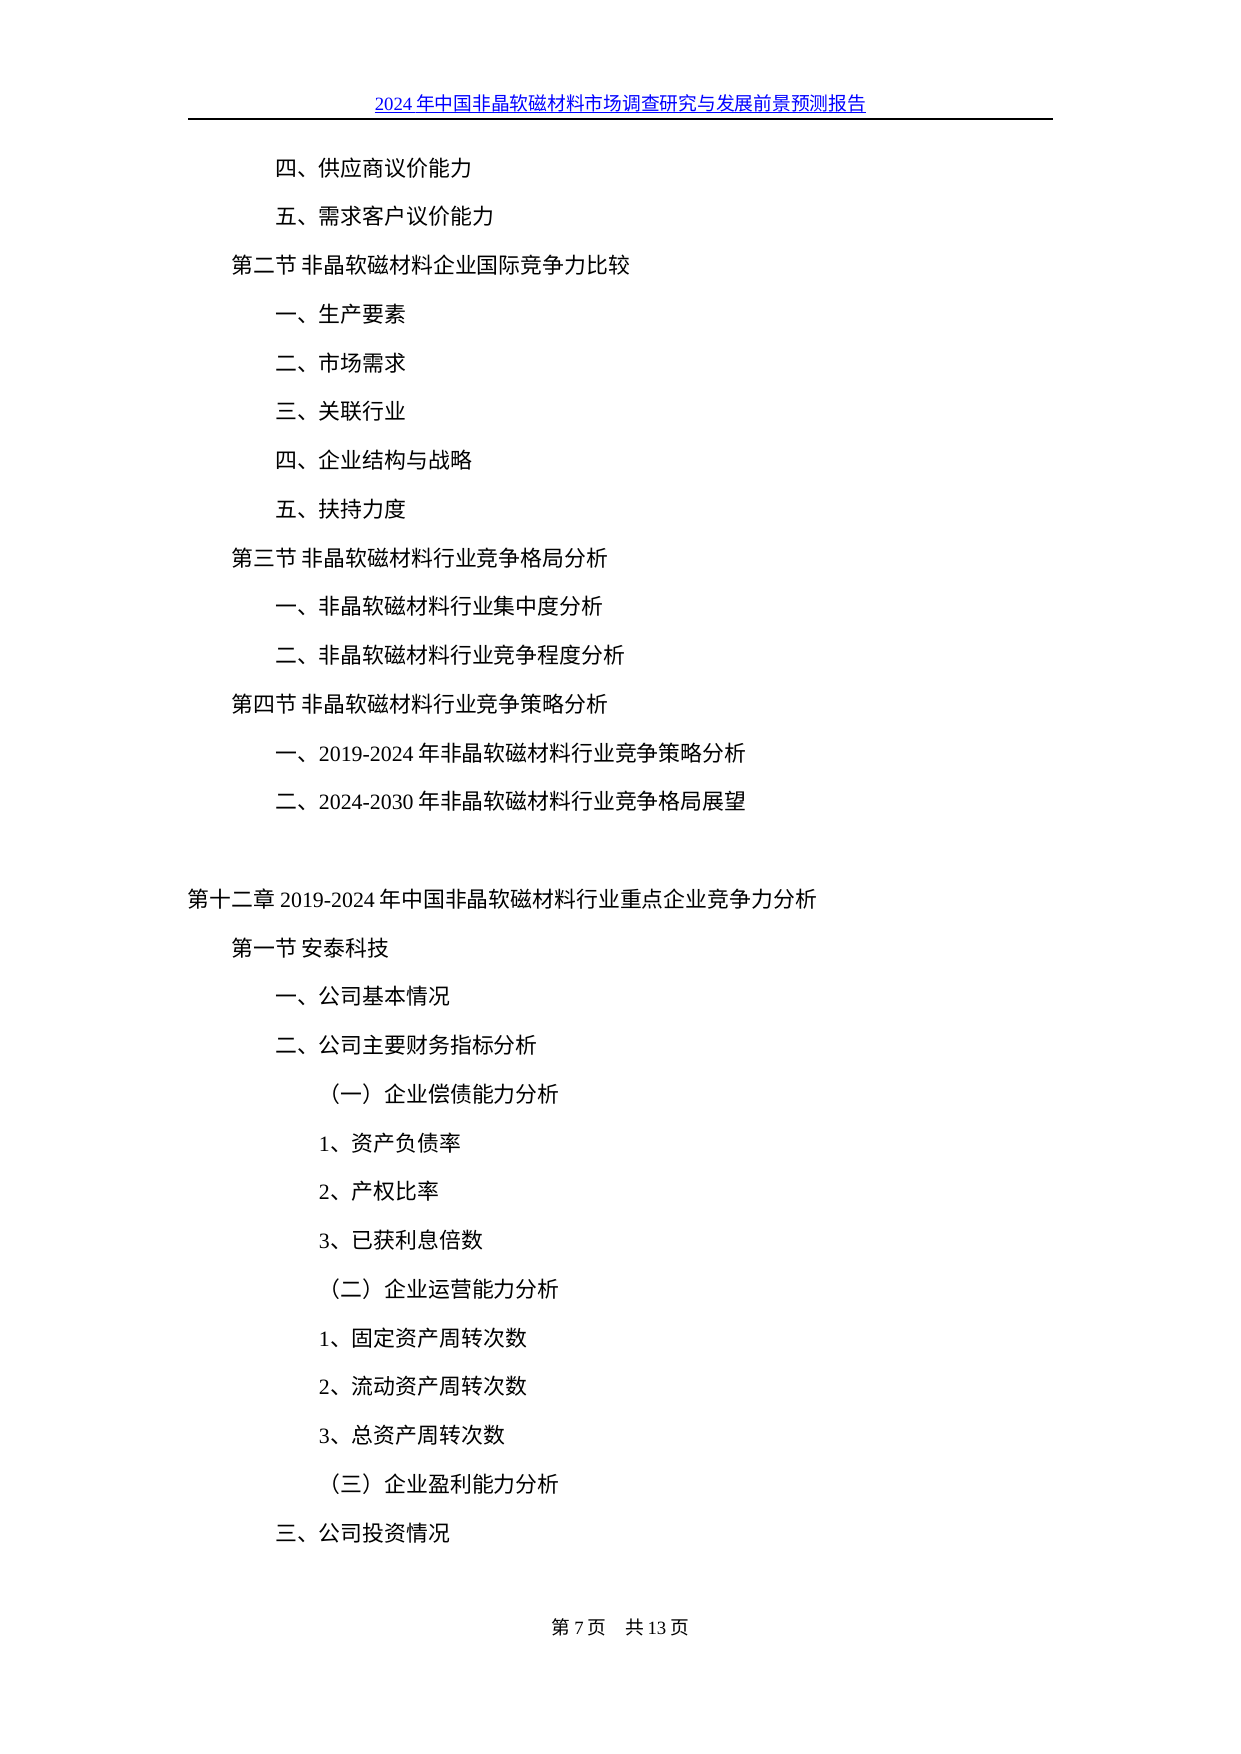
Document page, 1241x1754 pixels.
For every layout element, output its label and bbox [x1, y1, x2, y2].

text [187, 150, 1053, 1548]
